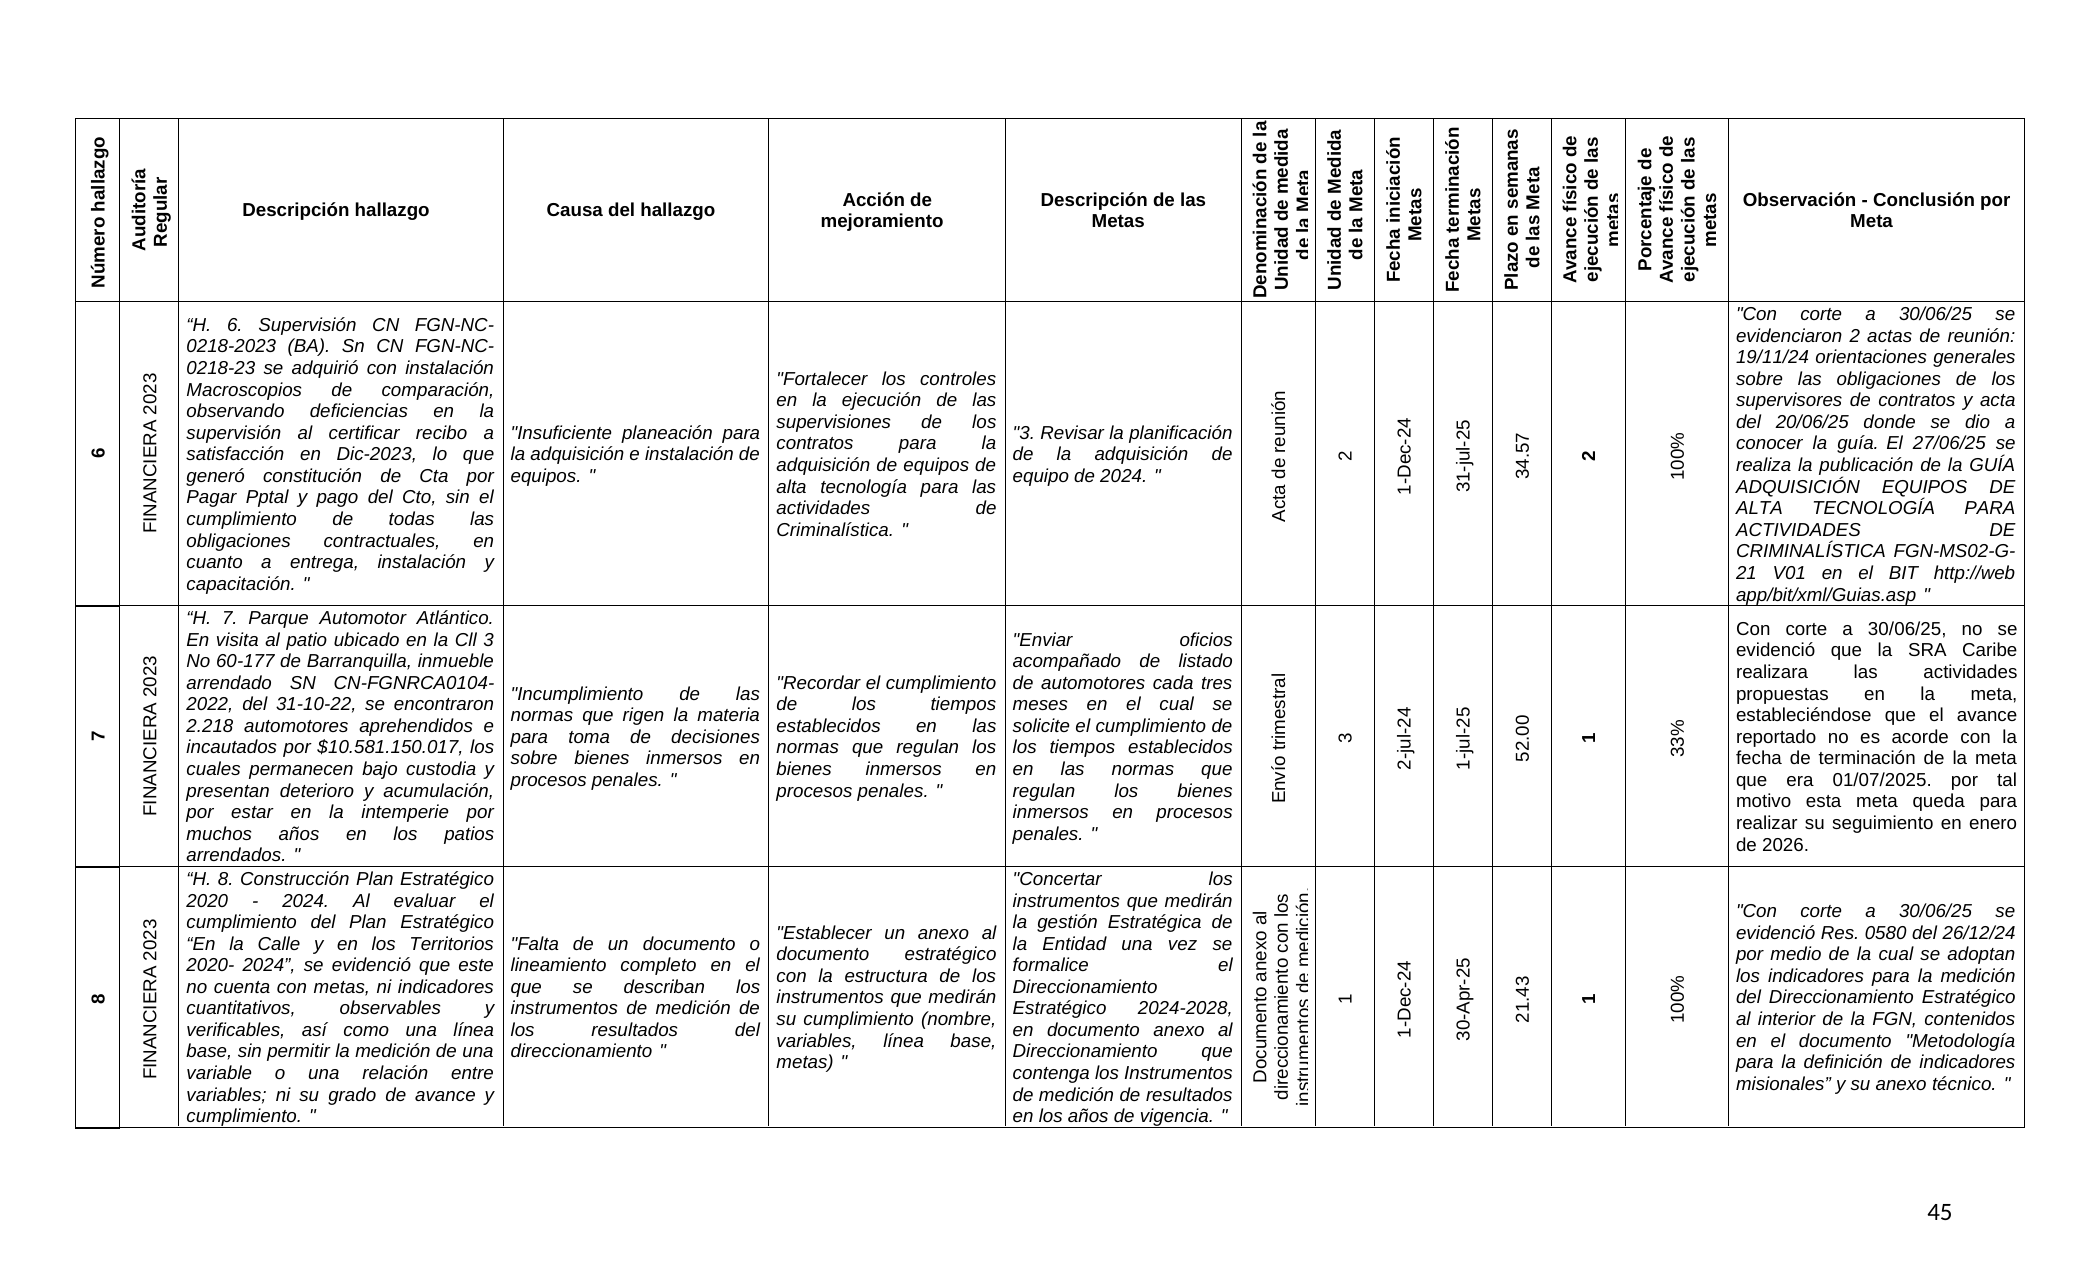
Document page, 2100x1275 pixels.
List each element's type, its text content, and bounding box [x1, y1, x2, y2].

table_header Plazo en semanas de las Meta [1493, 119, 1551, 301]
table_cell 1-Dec-24 [1375, 302, 1433, 605]
table_cell 2 [1552, 302, 1625, 605]
table_cell 2-jul-24 [1375, 606, 1433, 866]
table_header Avance físico de ejecución de las metas [1552, 119, 1625, 301]
table_header Observación - Conclusión por Meta [1729, 119, 2024, 301]
table_cell Acta de reunión [1242, 302, 1315, 605]
table_cell 1-Dec-24 [1374, 867, 1433, 1127]
table_cell 52.00 [1493, 606, 1551, 866]
table_cell 1 [1551, 867, 1625, 1127]
table_cell 31-jul-25 [1434, 302, 1492, 605]
table_cell Con corte a 30/06/25, no se evidenció que la SRA Caribe realizara las actividades propuestas en la meta, estableciéndose que el avance reportado no es acorde con la fecha de terminación de la meta que era 01/07/2025. por tal motivo esta meta queda para realizar su seguimiento en enero de 2026. [1729, 606, 2024, 866]
table_header Fecha iniciación Metas [1375, 119, 1433, 301]
table_cell 30-Apr-25 [1433, 867, 1492, 1127]
table_cell 3 [1316, 606, 1374, 866]
table_cell 100% [1625, 867, 1728, 1127]
table_cell 34.57 [1493, 302, 1551, 605]
table_cell "Incumplimiento de las normas que rigen la materia para toma de decisiones sobre bienes inmersos en procesos penales. " [504, 606, 768, 866]
table_cell "Insuficiente planeación para la adquisición e instalación de equipos. " [504, 302, 768, 605]
table_cell "Con corte a 30/06/25 se evidenciaron 2 actas de reunión: 19/11/24 orientaciones generales sobre las obligaciones de los supervisores de contratos y acta del 20/06/25 donde se dio a conocer la guía. El 27/06/25 se realiza la publicación de la GUÍA ADQUISICIÓN EQUIPOS DE ALTA TECNOLOGÍA PARA ACTIVIDADES DE CRIMINALÍSTICA FGN-MS02-G-21 V01 en el BIT http://web app/bit/xml/Guias.asp " [1729, 302, 2024, 605]
table_cell 8 [76, 868, 119, 1127]
table_cell FINANCIERA 2023 [120, 606, 178, 866]
table_cell 100% [1626, 302, 1728, 605]
table_cell “H. 8. Construcción Plan Estratégico 2020 - 2024. Al evaluar el cumplimiento del Plan Estratégico “En la Calle y en los Territorios 2020- 2024”, se evidenció que este no cuenta con metas, ni indicadores cuantitativos, observables y verificables, así como una línea base, sin permitir la medición de una variable o una relación entre variables; ni su grado de avance y cumplimiento. " [179, 867, 503, 1127]
table_cell “H. 7. Parque Automotor Atlántico. En visita al patio ubicado en la Cll 3 No 60-177 de Barranquilla, inmueble arrendado SN CN-FGNRCA0104-2022, del 31-10-22, se encontraron 2.218 automotores aprehendidos e incautados por $10.581.150.017, los cuales permanecen bajo custodia y presentan deterioro y acumulación, por estar en la intemperie por muchos años en los patios arrendados. " [179, 606, 503, 866]
table_header Causa del hallazgo [504, 119, 768, 301]
table_header Porcentaje de Avance físico de ejecución de las metas [1626, 119, 1728, 301]
table_header Número hallazgo [76, 119, 119, 301]
table_cell 6 [76, 302, 119, 605]
table_cell 21.43 [1492, 867, 1551, 1127]
table_cell "Enviar oficios acompañado de listado de automotores cada tres meses en el cual se solicite el cumplimiento de los tiempos establecidos en las normas que regulan los bienes inmersos en procesos penales. " [1006, 606, 1241, 866]
table_cell 7 [76, 607, 119, 866]
table_header Auditoría Regular [120, 119, 178, 301]
table_cell 1 [1315, 867, 1374, 1127]
table_cell "Concertar los instrumentos que medirán la gestión Estratégica de la Entidad una vez se formalice el Direccionamiento Estratégico 2024-2028, en documento anexo al Direccionamiento que contenga los Instrumentos de medición de resultados en los años de vigencia. " [1005, 867, 1241, 1127]
table_cell FINANCIERA 2023 [120, 302, 178, 605]
table_cell "Establecer un anexo al documento estratégico con la estructura de los instrumentos que medirán su cumplimiento (nombre, variables, línea base, metas) " [769, 867, 1005, 1127]
table_cell Envío trimestral [1242, 606, 1315, 866]
table_cell "Recordar el cumplimiento de los tiempos establecidos en las normas que regulan los bienes inmersos en procesos penales. " [769, 606, 1005, 866]
table_header Fecha terminación Metas [1434, 119, 1492, 301]
table_header Denominación de la Unidad de medida de la Meta [1242, 119, 1315, 301]
table_cell 1-jul-25 [1434, 606, 1492, 866]
table_header Descripción hallazgo [179, 119, 503, 301]
table_cell "Falta de un documento o lineamiento completo en el que se describan los instrumentos de medición de los resultados del direccionamiento " [503, 867, 769, 1127]
table_cell FINANCIERA 2023 [120, 867, 179, 1127]
table_header Acción de mejoramiento [769, 119, 1005, 301]
table_cell "Con corte a 30/06/25 se evidenció Res. 0580 del 26/12/24 por medio de la cual se adoptan los indicadores para la medición del Direccionamiento Estratégico al interior de la FGN, contenidos en el documento "Metodología para la definición de indicadores misionales” y su anexo técnico. " [1729, 867, 2024, 1127]
table_cell "3. Revisar la planificación de la adquisición de equipo de 2024. " [1006, 302, 1241, 605]
table_header Unidad de Medida de la Meta [1316, 119, 1374, 301]
table_cell 1 [1552, 606, 1625, 866]
table_cell 2 [1316, 302, 1374, 605]
table_cell 33% [1626, 606, 1728, 866]
table_header Descripción de las Metas [1006, 119, 1241, 301]
table_cell Documento anexo al direccionamiento con los instrumentos de medición, publicado en la web [1241, 867, 1315, 1127]
